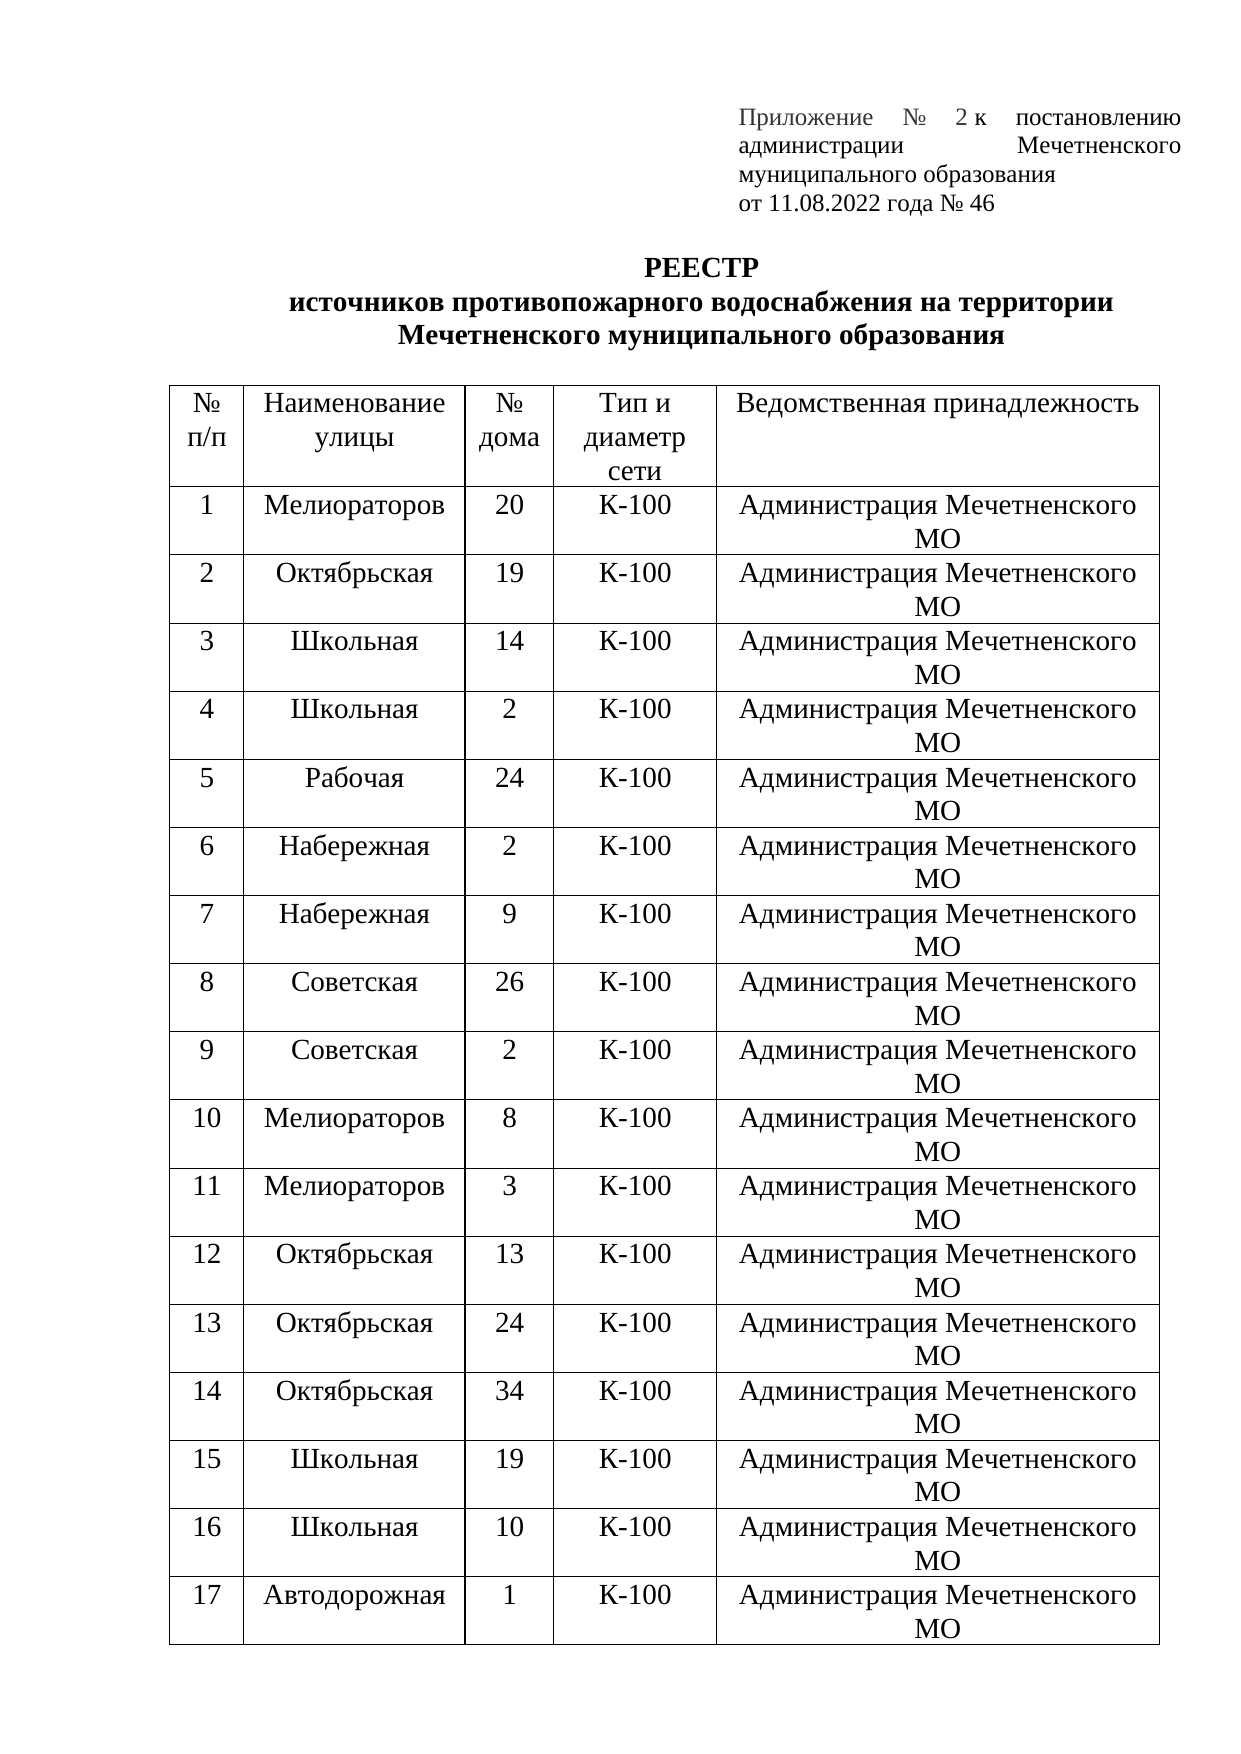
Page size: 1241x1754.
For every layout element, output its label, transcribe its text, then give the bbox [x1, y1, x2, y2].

table_cell 7 [170, 896, 243, 963]
table_cell 13 [170, 1305, 243, 1372]
table_cell К-100 [554, 1577, 716, 1644]
table_cell К-100 [554, 692, 716, 759]
table_cell К-100 [554, 555, 716, 622]
table_header № дома [466, 386, 553, 486]
table_cell 14 [466, 624, 553, 691]
table_cell К-100 [554, 1237, 716, 1304]
table_cell К-100 [554, 760, 716, 827]
table_cell 17 [170, 1577, 243, 1644]
table_header Наименование улицы [244, 386, 464, 486]
table_cell 6 [170, 828, 243, 895]
table_cell Администрация Мечетненского МО [717, 1577, 1159, 1644]
table_cell Администрация Мечетненского МО [717, 896, 1159, 963]
table_cell 3 [466, 1169, 553, 1236]
table_cell К-100 [554, 964, 716, 1031]
table_header Тип и диаметр сети [554, 386, 716, 486]
table_cell 8 [466, 1100, 553, 1167]
text от 11.08.2022 года № 46 [738, 188, 1181, 217]
table_cell Администрация Мечетненского МО [717, 760, 1159, 827]
table_cell Октябрьская [244, 1237, 464, 1304]
table_cell Набережная [244, 896, 464, 963]
text источников противопожарного водоснабжения на территории [148, 284, 1181, 317]
table_cell Администрация Мечетненского МО [717, 555, 1159, 622]
table_cell Мелиораторов [244, 487, 464, 554]
text Приложение № 2 к постановлению администрации Мечетненского муниципального образования [738, 102, 1181, 188]
table_cell К-100 [554, 896, 716, 963]
table_cell К-100 [554, 1305, 716, 1372]
table_cell Школьная [244, 1509, 464, 1576]
table_cell К-100 [554, 1100, 716, 1167]
table_cell Администрация Мечетненского МО [717, 1509, 1159, 1576]
table_cell 14 [170, 1373, 243, 1440]
table_cell Школьная [244, 1441, 464, 1508]
table_cell Администрация Мечетненского МО [717, 1237, 1159, 1304]
table_cell 9 [170, 1032, 243, 1099]
table_cell 16 [170, 1509, 243, 1576]
table_cell 10 [466, 1509, 553, 1576]
table_cell Школьная [244, 624, 464, 691]
table_cell Мелиораторов [244, 1100, 464, 1167]
table_cell 34 [466, 1373, 553, 1440]
table_cell Октябрьская [244, 555, 464, 622]
table_cell Октябрьская [244, 1373, 464, 1440]
table_cell Администрация Мечетненского МО [717, 1169, 1159, 1236]
table_cell Администрация Мечетненского МО [717, 964, 1159, 1031]
table_cell 11 [170, 1169, 243, 1236]
table_cell Набережная [244, 828, 464, 895]
table_cell 2 [466, 1032, 553, 1099]
table_cell Администрация Мечетненского МО [717, 828, 1159, 895]
table_cell 24 [466, 1305, 553, 1372]
table_cell 4 [170, 692, 243, 759]
table_cell Администрация Мечетненского МО [717, 1373, 1159, 1440]
table_cell Администрация Мечетненского МО [717, 624, 1159, 691]
table_cell 8 [170, 964, 243, 1031]
table_cell К-100 [554, 1169, 716, 1236]
table_cell К-100 [554, 487, 716, 554]
table_cell К-100 [554, 1509, 716, 1576]
table_cell 9 [466, 896, 553, 963]
table_cell К-100 [554, 1441, 716, 1508]
table_cell Администрация Мечетненского МО [717, 487, 1159, 554]
table_cell 5 [170, 760, 243, 827]
table_cell 2 [466, 828, 553, 895]
table_cell Советская [244, 964, 464, 1031]
table_cell Администрация Мечетненского МО [717, 1305, 1159, 1372]
table_cell 2 [170, 555, 243, 622]
table_cell Мелиораторов [244, 1169, 464, 1236]
table_cell 13 [466, 1237, 553, 1304]
table_cell 19 [466, 555, 553, 622]
text Мечетненского муниципального образования [148, 317, 1181, 351]
table_cell 3 [170, 624, 243, 691]
table_cell 10 [170, 1100, 243, 1167]
table_header № п/п [170, 386, 243, 486]
table_cell Рабочая [244, 760, 464, 827]
table_cell Школьная [244, 692, 464, 759]
table_cell Советская [244, 1032, 464, 1099]
table_cell 20 [466, 487, 553, 554]
table_cell 1 [170, 487, 243, 554]
table_cell Администрация Мечетненского МО [717, 1441, 1159, 1508]
table_cell 1 [466, 1577, 553, 1644]
table_cell 19 [466, 1441, 553, 1508]
table_cell 24 [466, 760, 553, 827]
table_cell Администрация Мечетненского МО [717, 1100, 1159, 1167]
table_cell Администрация Мечетненского МО [717, 692, 1159, 759]
table_cell 12 [170, 1237, 243, 1304]
table_cell К-100 [554, 828, 716, 895]
table_cell Автодорожная [244, 1577, 464, 1644]
table_header Ведомственная принадлежность [717, 386, 1159, 486]
table_cell К-100 [554, 1032, 716, 1099]
table_cell 26 [466, 964, 553, 1031]
table_cell К-100 [554, 1373, 716, 1440]
text РЕЕСТР [148, 250, 1181, 284]
table_cell 2 [466, 692, 553, 759]
table_cell Октябрьская [244, 1305, 464, 1372]
table_cell 15 [170, 1441, 243, 1508]
table_cell К-100 [554, 624, 716, 691]
table_cell Администрация Мечетненского МО [717, 1032, 1159, 1099]
